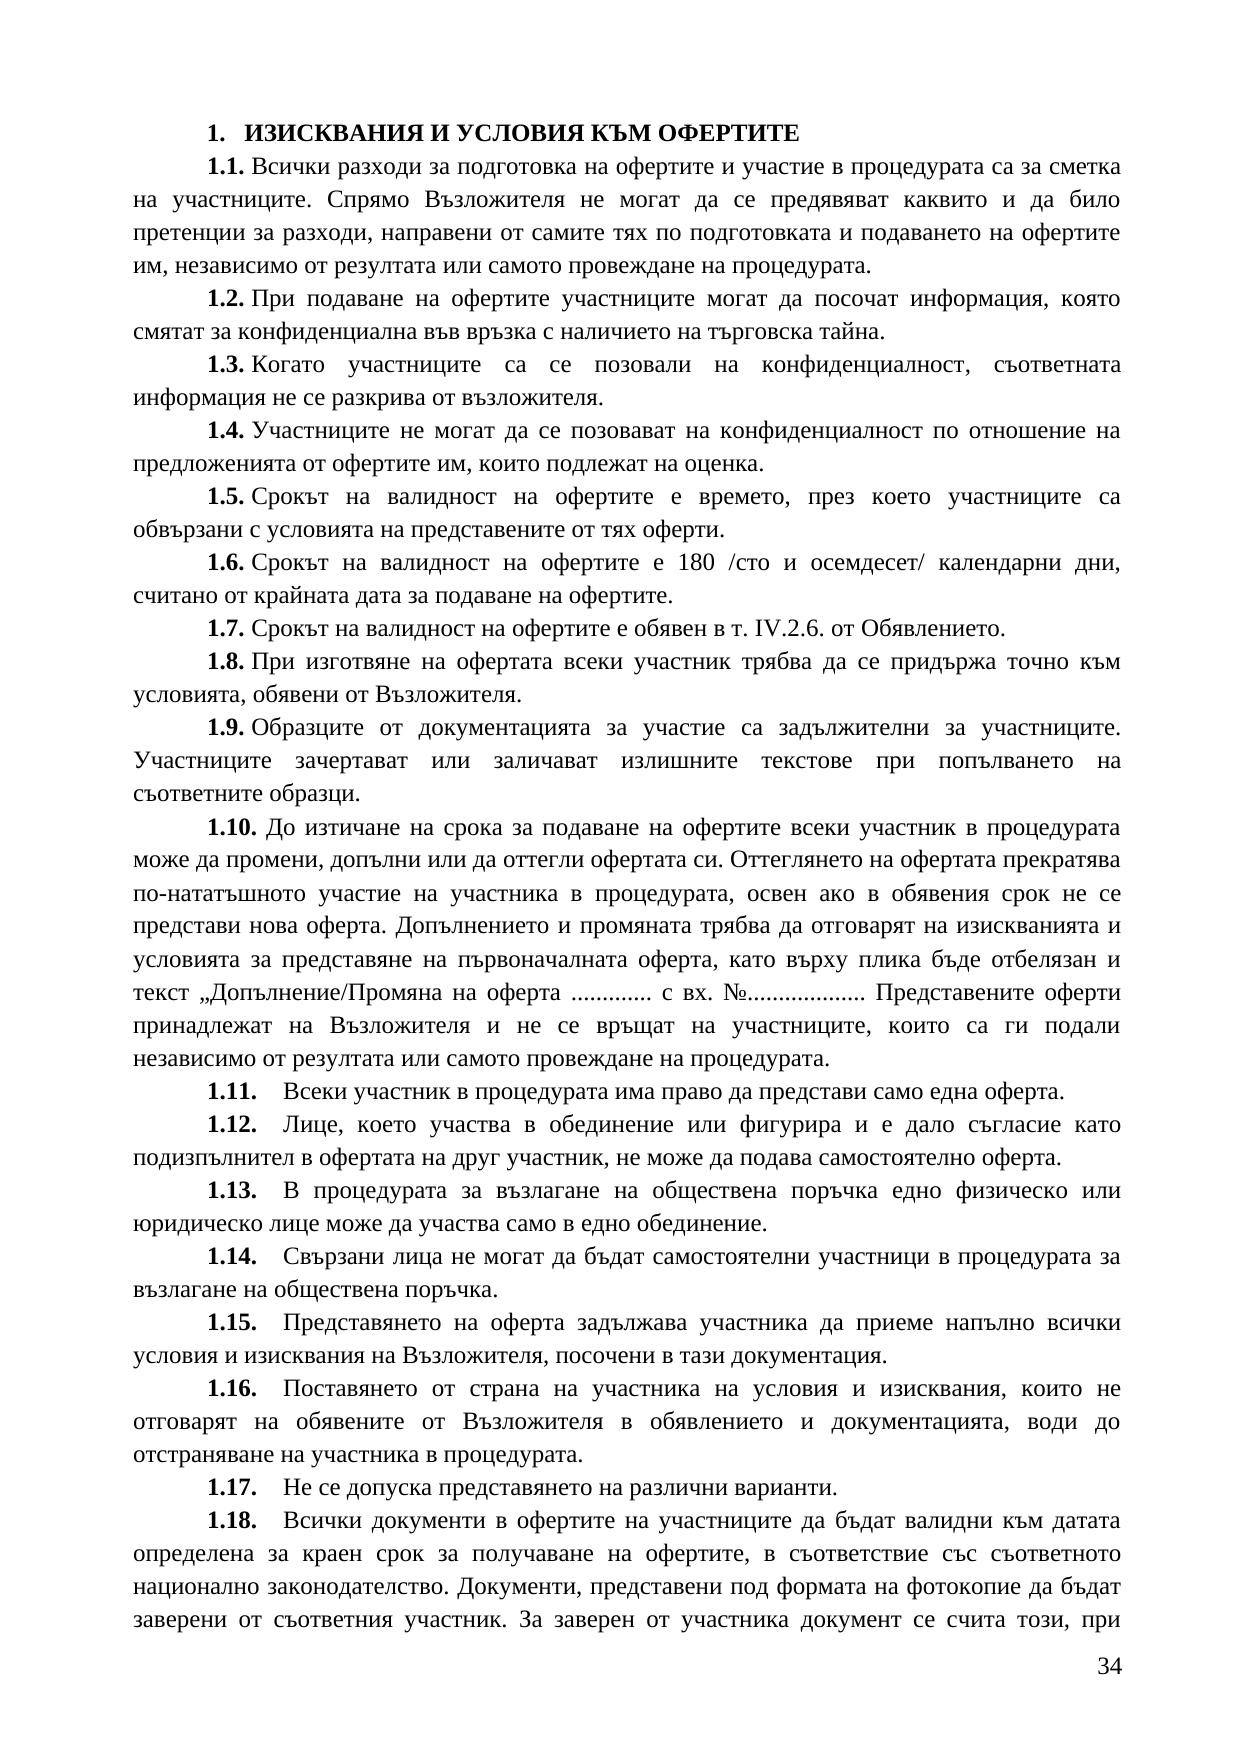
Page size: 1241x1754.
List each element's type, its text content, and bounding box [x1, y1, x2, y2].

list Когато участниците са се позовали на конфиденциалност, съответната информация не се разкрива от възложителя. [133, 349, 1122, 411]
list Всички разходи за подготовка на офертите и участие в процедурата са за сметка на участниците. Спрямо Възложителя не могат да се предявяват каквито и да било претенции за разходи, направени от самите тях по подготовката и подаването на офертите им, независимо от резултата или самото провеждане на процедурата. [133, 151, 1122, 279]
list При подаване на офертите участниците могат да посочат информация, която смятат за конфиденциална във връзка с наличието на търговска тайна. [133, 283, 1122, 345]
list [133, 1505, 1122, 1633]
list Образците от документацията за участие са задължителни за участниците. Участниците зачертават или заличават излишните текстове при попълването на съответните образци. [133, 712, 1122, 807]
list При изготвяне на офертата всеки участник трябва да се придържа точно към условията, обявени от Възложителя. [133, 646, 1122, 708]
list Представянето на оферта задължава участника да приеме напълно всички условия и изисквания на Възложителя, посочени в тази документация. [133, 1307, 1122, 1369]
list Участниците не могат да се позовават на конфиденциалност по отношение на предложенията от офертите им, които подлежат на оценка. [133, 415, 1122, 477]
list Не се допуска представянето на различни варианти. [133, 1472, 1122, 1501]
list Поставянето от страна на участника на условия и изисквания, които не отговарят на обявените от Възложителя в обявлението и документацията, води до отстраняване на участника в процедурата. [133, 1373, 1122, 1468]
list Срокът на валидност на офертите е времето, през което участниците са обвързани с условията на представените от тях оферти. [133, 481, 1122, 543]
list Срокът на валидност на офертите е 180 /сто и осемдесет/ календарни дни, считано от крайната дата за подаване на офертите. [133, 547, 1122, 609]
list В процедурата за възлагане на обществена поръчка едно физическо или юридическо лице може да участва само в едно обединение. [133, 1175, 1122, 1237]
list До изтичане на срока за подаване на офертите всеки участник в процедурата може да промени, допълни или да оттегли офертата си. Оттеглянето на офертата прекратява по-нататъшното участие на участника в процедурата, освен ако в обявения срок не се представи нова оферта. Допълнението и промяната трябва да отговарят на изискванията и условията за представяне на първоначалната оферта, като върху плика бъде отбелязан и текст „Допълнение/Промяна на оферта ............. с вх. №................... Представените оферти принадлежат на Възложителя и не се връщат на участниците, които са ги подали независимо от резултата или самото провеждане на процедурата. [133, 812, 1122, 1071]
list Всеки участник в процедурата има право да представи само една оферта. [133, 1076, 1122, 1104]
list Срокът на валидност на офертите е обявен в т. ІV.2.6. от Обявлението. [133, 613, 1122, 642]
list ИЗИСКВАНИЯ И УСЛОВИЯ КЪМ ОФЕРТИТЕ [207, 118, 1122, 147]
list Лице, което участва в обединение или фигурира и е дало съгласие като подизпълнител в офертата на друг участник, не може да подава самостоятелно оферта. [133, 1109, 1122, 1171]
list Свързани лица не могат да бъдат самостоятелни участници в процедурата за възлагане на обществена поръчка. [133, 1241, 1122, 1303]
